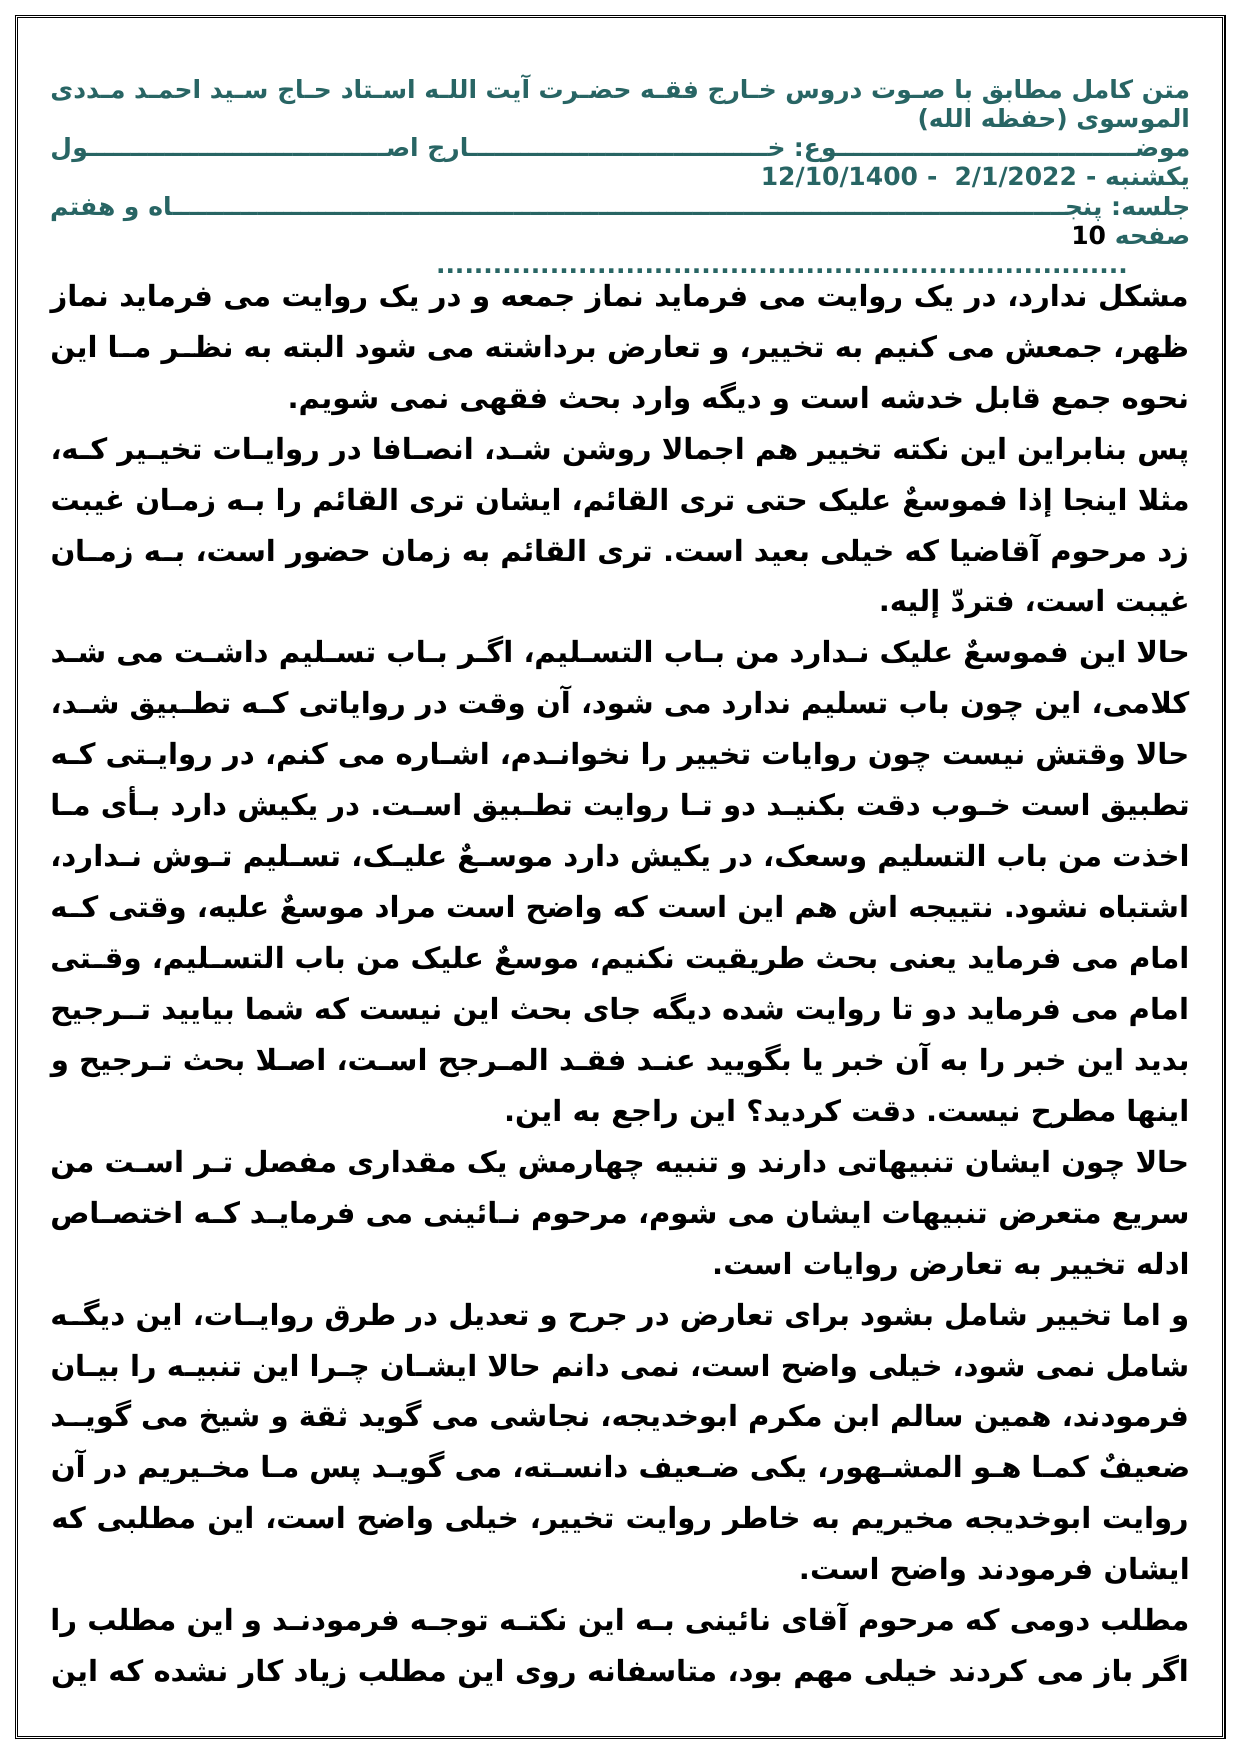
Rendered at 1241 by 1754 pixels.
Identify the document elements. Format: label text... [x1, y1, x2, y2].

text و اما تخییر شامل بشود برای تعارض در جرح و تعدیل در طرق روایات، این دیگه شامل نمی شود، خیلی واضح است، نمی دانم حالا ایشان چرا این تنبیه را بیان فرمودند، همین سالم ابن مکرم ابوخدیجه، نجاشی می گوید ثقة و شیخ می گوید ضعیفٌ کما هو المشهور، یکی ضعیف دانسته، می گوید پس ما مخیریم در آن روایت ابوخدیجه مخیریم به خاطر روایت تخییر، خیلی واضح است، این مطلبی که ایشان فرمودند واضح است. [50, 1298, 1190, 1587]
text حالا چون ایشان تنبیهاتی دارند و تنبیه چهارمش یک مقداری مفصل تر است من سریع متعرض تنبیهات ایشان می شوم، مرحوم نائینی می فرماید که اختصاص ادله تخییر به تعارض روایات است. [50, 1145, 1190, 1281]
text حالا این فموسعٌ علیک ندارد من باب التسلیم، اگر باب تسلیم داشت می شد کلامی، این چون باب تسلیم ندارد می شود، آن وقت در روایاتی که تطبیق شد، حالا وقتش نیست چون روایات تخییر را نخواندم، اشاره می کنم، در روایتی که تطبیق است خوب دقت بکنید دو تا روایت تطبیق است. در یکیش دارد بأی ما اخذت من باب التسلیم وسعک، در یکیش دارد موسعٌ علیک، تسلیم توش ندارد، اشتباه نشود. نتییجه اش هم این است که واضح است مراد موسعٌ علیه، وقتی که امام می فرماید یعنی بحث طریقیت نکنیم، موسعٌ علیک من باب التسلیم، وقتی امام می فرماید دو تا روایت شده دیگه جای بحث این نیست که شما بیایید ترجیح بدید این خبر را به آن خبر یا بگویید عند فقد المرجح است، اصلا بحث ترجیح و اینها مطرح نیست. دقت کردید؟ این راجع به این. [50, 636, 1190, 1128]
text مشکل ندارد، در یک روایت می فرماید نماز جمعه و در یک روایت می فرماید نماز ظهر، جمعش می کنیم به تخییر، و تعارض برداشته می شود البته به نظر ما این نحوه جمع قابل خدشه است و دیگه وارد بحث فقهی نمی شویم. [50, 279, 1190, 415]
text پس بنابراین این نکته تخییر هم اجمالا روشن شد، انصافا در روایات تخییر که، مثلا اینجا إذا فموسعٌ علیک حتی تری القائم، ایشان تری القائم را به زمان غیبت زد مرحوم آقاضیا که خیلی بعید است. تری القائم به زمان حضور است، به زمان غیبت است، فتردّ إلیه. [50, 432, 1190, 619]
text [50, 1603, 1190, 1688]
